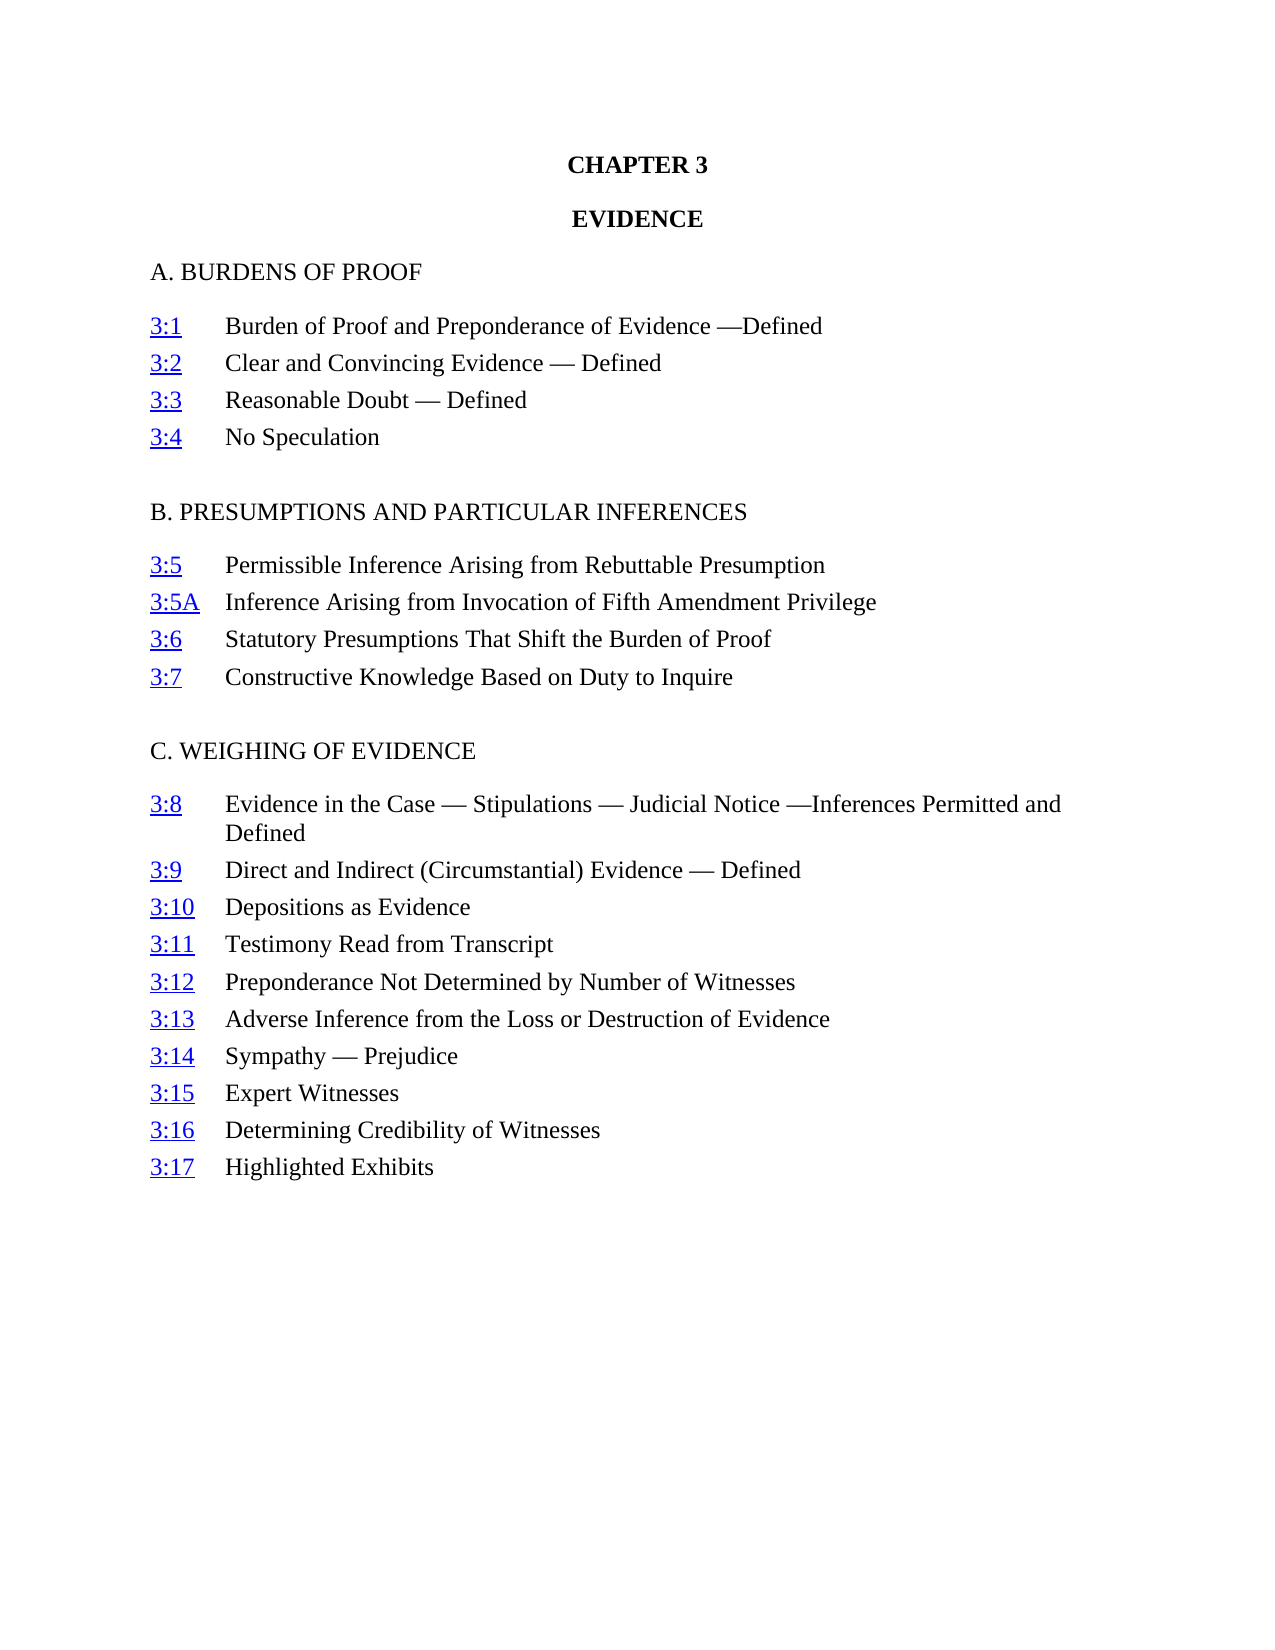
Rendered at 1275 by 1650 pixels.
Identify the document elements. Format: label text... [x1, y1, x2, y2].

subtitle evidence [150, 204, 1125, 232]
text 3:8 Evidence in the Case — Stipulations — Judicial Notice —Inferences Permitted and Defined [150, 789, 1125, 847]
text 3:11 Testimony Read from Transcript [150, 929, 1125, 958]
text 3:15 Expert Witnesses [150, 1078, 1125, 1107]
text 3:10 Depositions as Evidence [150, 892, 1125, 921]
text 3:14 Sympathy — Prejudice [150, 1041, 1125, 1069]
text 3:12 Preponderance Not Determined by Number of Witnesses [150, 967, 1125, 995]
text 3:7 Constructive Knowledge Based on Duty to Inquire [150, 662, 1125, 690]
text 3:4 No Speculation [150, 422, 1125, 451]
text 3:3 Reasonable Doubt — Defined [150, 385, 1125, 414]
text 3:16 Determining Credibility of Witnesses [150, 1115, 1125, 1144]
subtitle CHAPTER 3 [150, 150, 1125, 179]
text 3:13 Adverse Inference from the Loss or Destruction of Evidence [150, 1004, 1125, 1032]
text 3:6 Statutory Presumptions That Shift the Burden of Proof [150, 624, 1125, 653]
text 3:5 Permissible Inference Arising from Rebuttable Presumption [150, 550, 1125, 579]
subtitle A. burdens of proof [150, 257, 1125, 286]
text 3:5A Inference Arising from Invocation of Fifth Amendment Privilege [150, 587, 1125, 616]
text 3:2 Clear and Convincing Evidence — Defined [150, 348, 1125, 377]
text 3:9 Direct and Indirect (Circumstantial) Evidence — Defined [150, 855, 1125, 884]
subtitle C. WEIGHING OF EVIDENCE [150, 736, 1125, 764]
subtitle B. PRESUMPTIONS AND PARTICULAR INFERENCES [150, 497, 1125, 525]
text 3:1 Burden of Proof and Preponderance of Evidence —Defined [150, 311, 1125, 340]
text 3:17 Highlighted Exhibits [150, 1152, 1125, 1181]
